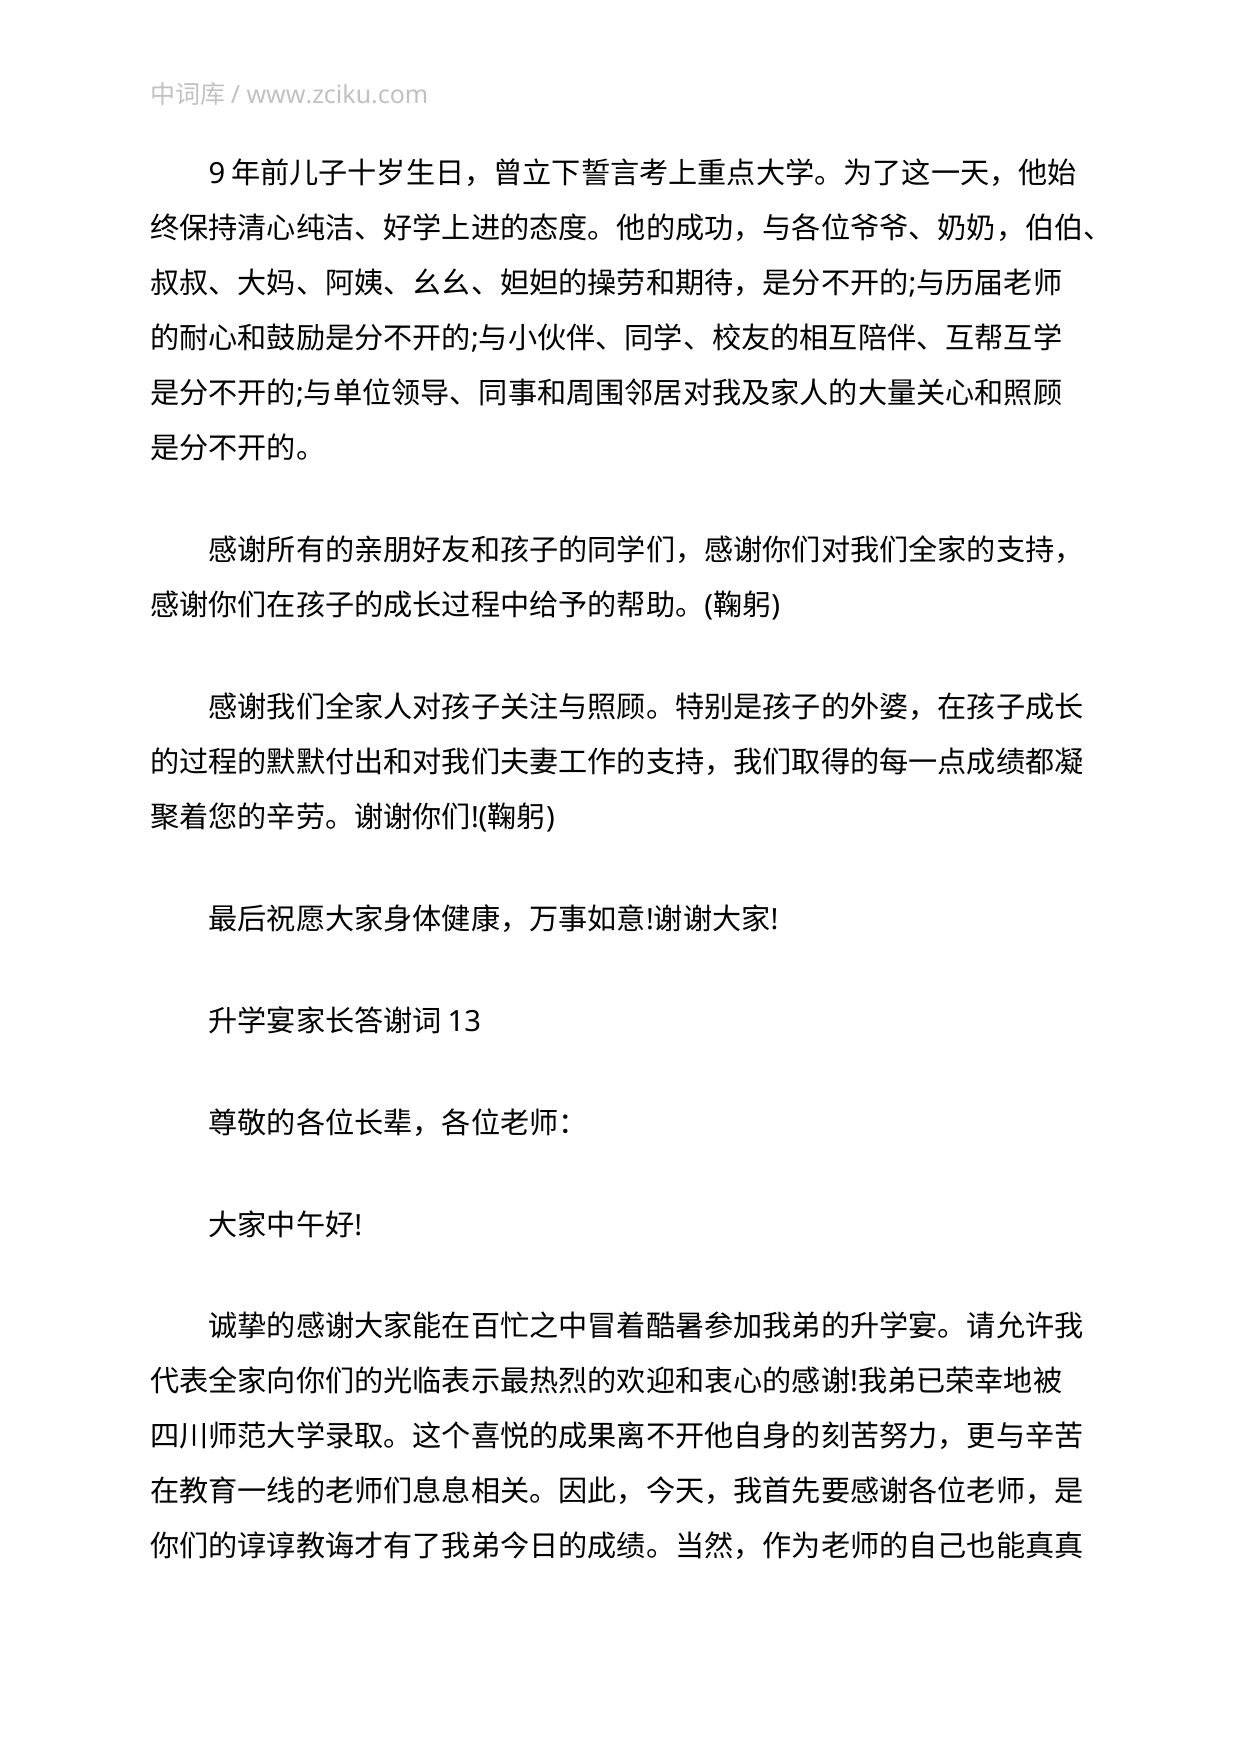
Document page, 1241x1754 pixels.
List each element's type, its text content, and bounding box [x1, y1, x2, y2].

text 9年前儿子十岁生日，曾立下誓言考上重点大学。为了这一天，他始终保持清心纯洁、好学上进的态度。他的成功，与各位爷爷、奶奶，伯伯、叔叔、大妈、阿姨、幺幺、妲妲的操劳和期待，是分不开的;与历届老师的耐心和鼓励是分不开的;与小伙伴、同学、校友的相互陪伴、互帮互学是分不开的;与单位领导、同事和周围邻居对我及家人的大量关心和照顾是分不开的。 [150, 150, 1090, 467]
text 升学宴家长答谢词13 [150, 997, 1090, 1040]
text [150, 1303, 1090, 1565]
text 感谢我们全家人对孩子关注与照顾。特别是孩子的外婆，在孩子成长的过程的默默付出和对我们夫妻工作的支持，我们取得的每一点成绩都凝聚着您的辛劳。谢谢你们!(鞠躬) [150, 683, 1090, 836]
text 大家中午好! [150, 1201, 1090, 1243]
text 感谢所有的亲朋好友和孩子的同学们，感谢你们对我们全家的支持，感谢你们在孩子的成长过程中给予的帮助。(鞠躬) [150, 527, 1090, 624]
text 最后祝愿大家身体健康，万事如意!谢谢大家! [150, 895, 1090, 938]
text 尊敬的各位长辈，各位老师： [150, 1099, 1090, 1142]
